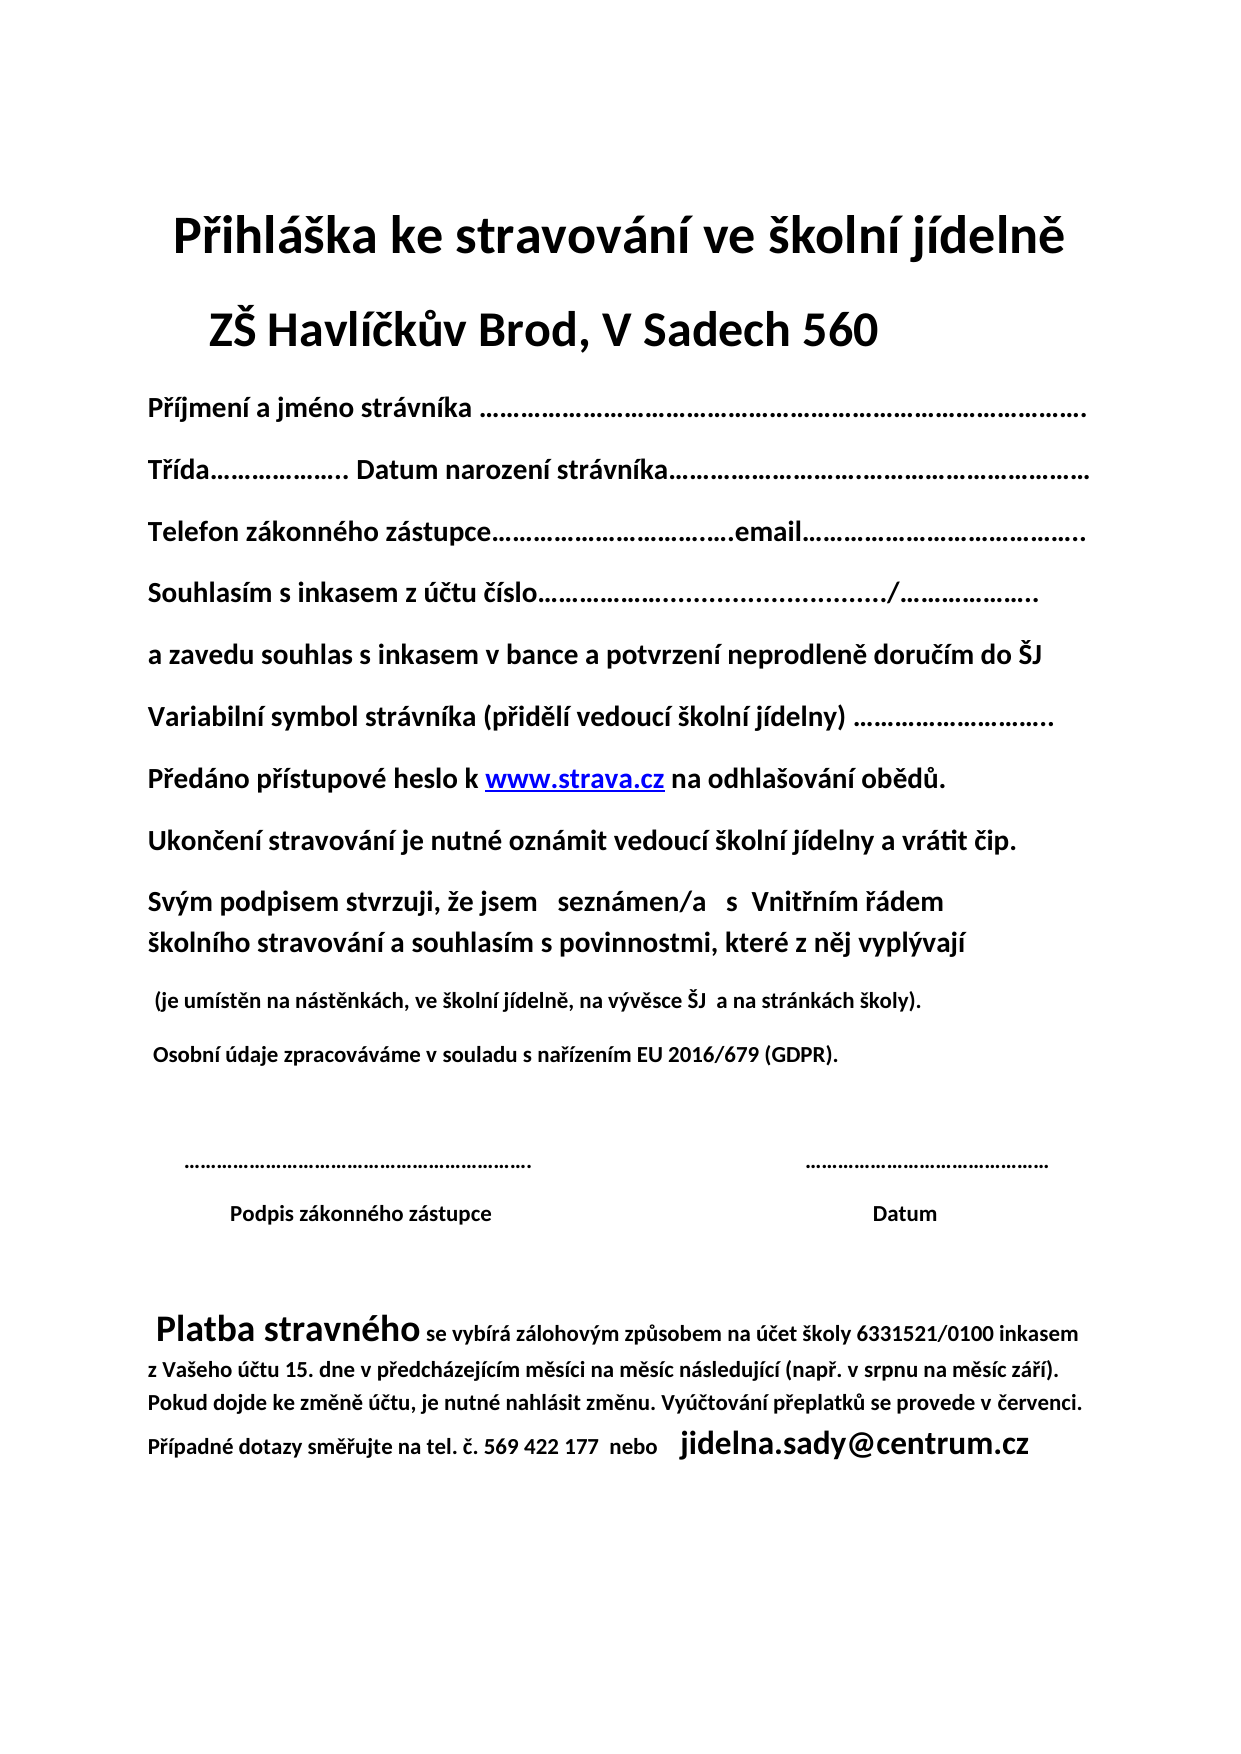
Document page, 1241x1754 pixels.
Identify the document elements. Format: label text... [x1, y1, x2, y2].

text ………………………………………………………. ……………………………………… [148, 1146, 1093, 1174]
text ZŠ Havlíčkův Brod, V Sadech 560 [148, 297, 1093, 358]
text Variabilní symbol strávníka (přidělí vedoucí školní jídelny) ……………………….. [148, 698, 1093, 734]
text Svým podpisem stvrzuji, že jsem seznámen/a s Vnitřním řádem školního stravování a souhlasím s povinnostmi, které z něj vyplývají [148, 883, 1093, 960]
text Platba stravného se vybírá zálohovým způsobem na účet školy 6331521/0100 inkasem z Vašeho účtu 15. dne v předcházejícím měsíci na měsíc následující (např. v srpnu na měsíc září). Pokud dojde ke změně účtu, je nutné nahlásit změnu. Vyúčtování přeplatků se provede v červenci. Případné dotazy směřujte na tel. č. 569 422 177 nebo jidelna.sady@centrum.cz [148, 1305, 1093, 1462]
text Souhlasím s inkasem z účtu číslo………………............................./……………….. [148, 574, 1093, 610]
text Telefon zákonného zástupce………………………….….email………………………………….. [148, 513, 1093, 548]
text a zavedu souhlas s inkasem v bance a potvrzení neprodleně doručím do ŠJ [148, 636, 1093, 672]
text Příjmení a jméno strávníka ……………………………………………………………………………. [148, 389, 1093, 425]
text Osobní údaje zpracováváme v souladu s nařízením EU 2016/679 (GDPR). [148, 1040, 1093, 1068]
text (je umístěn na nástěnkách, ve školní jídelně, na vývěsce ŠJ a na stránkách školy). [148, 986, 1093, 1014]
text Podpis zákonného zástupce Datum [148, 1199, 1093, 1227]
text Ukončení stravování je nutné oznámit vedoucí školní jídelny a vrátit čip. [148, 822, 1093, 857]
text Předáno přístupové heslo k www.strava.cz na odhlašování obědů. [148, 760, 1093, 796]
text Třída……………….. Datum narození strávníka……………………….…………………………… [148, 451, 1093, 487]
text Přihláška ke stravování ve školní jídelně [148, 201, 1093, 267]
